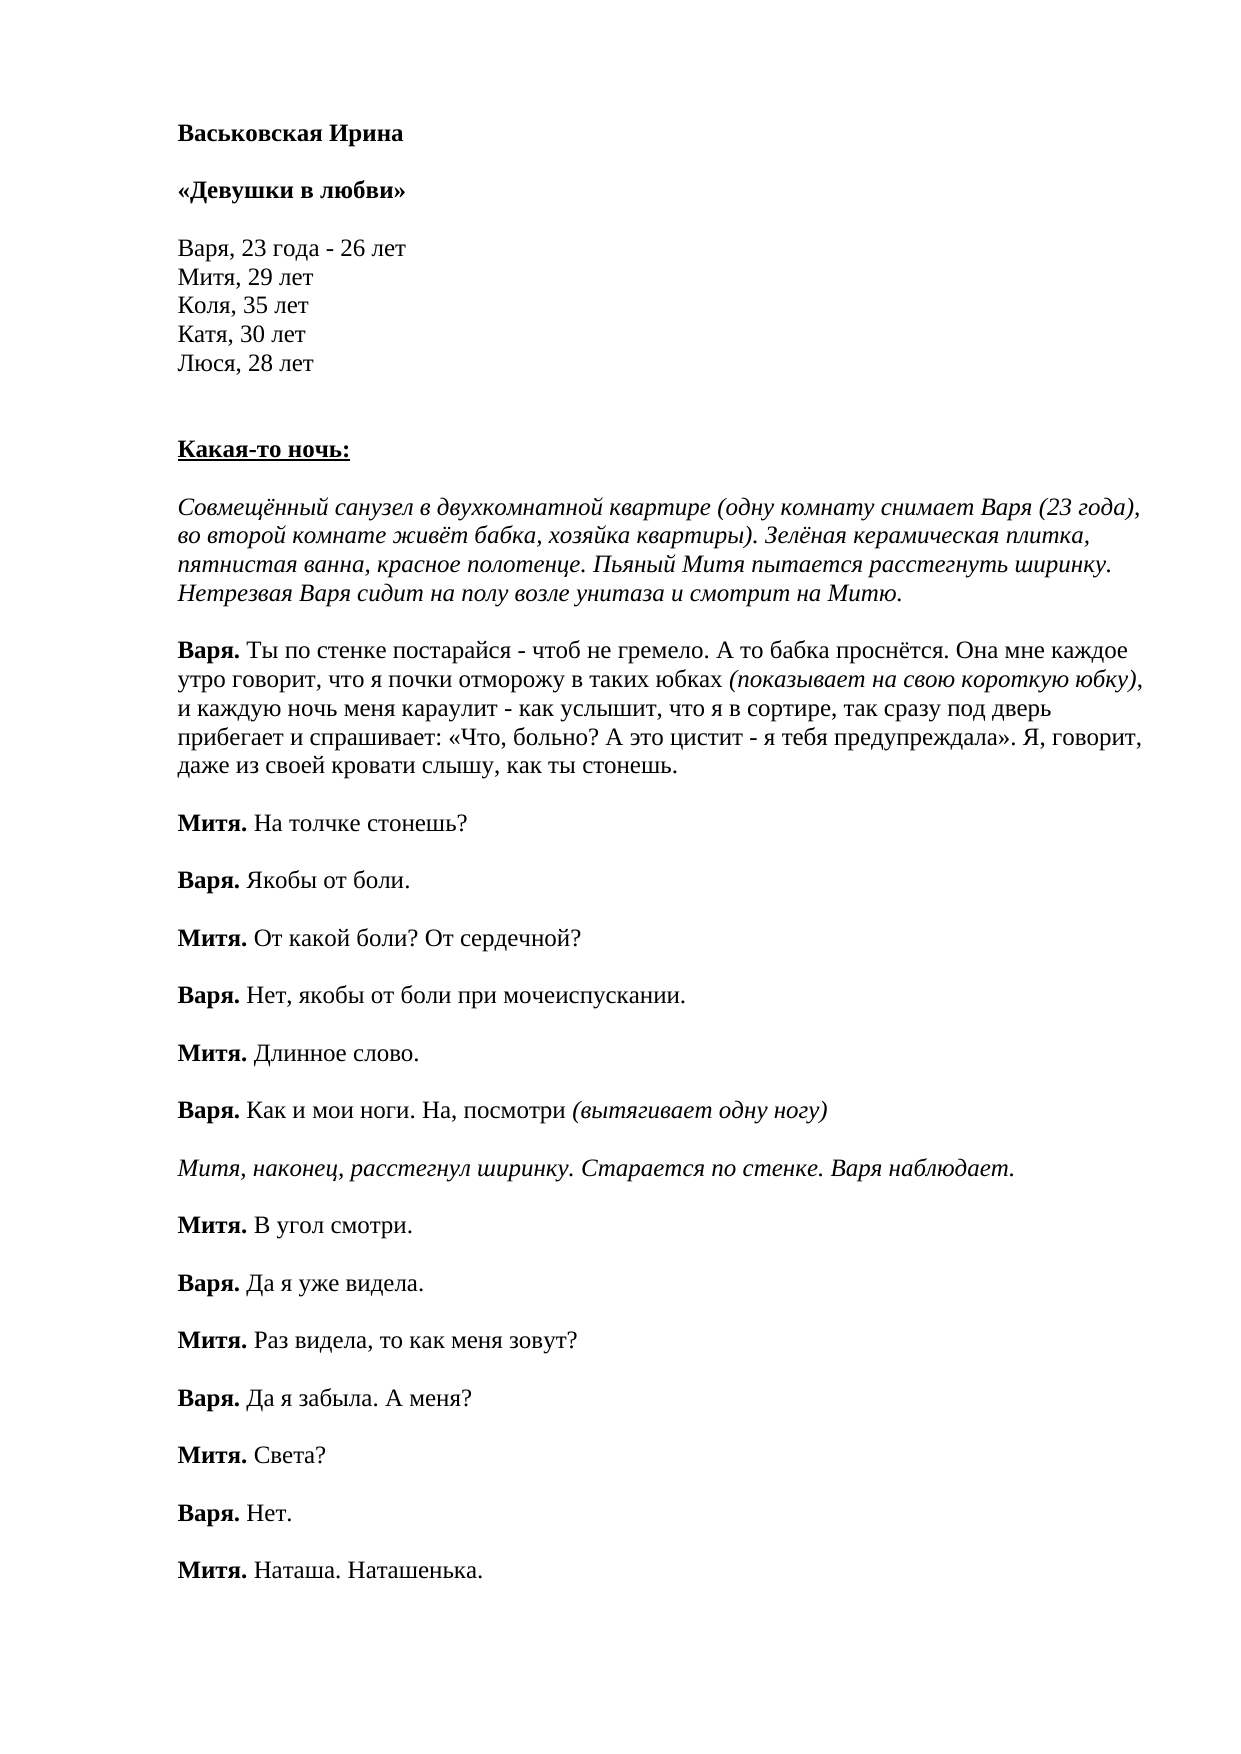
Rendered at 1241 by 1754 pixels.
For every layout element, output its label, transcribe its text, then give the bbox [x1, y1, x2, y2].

text Митя. От какой боли? От сердечной? [177, 923, 1152, 952]
text Какая-то ночь: [177, 434, 1152, 463]
text Совмещённый санузел в двухкомнатной квартире (одну комнату снимает Варя (23 года), во второй комнате живёт бабка, хозяйка квартиры). Зелёная керамическая плитка, пятнистая ванна, красное полотенце. Пьяный Митя пытается расстегнуть ширинку. Нетрезвая Варя сидит на полу возле унитаза и смотрит на Митю. [177, 492, 1152, 607]
text Варя, 23 года - 26 лет [177, 233, 1152, 262]
text «Девушки в любви» [177, 176, 1152, 204]
text Митя. Света? [177, 1441, 1152, 1469]
text Варя. Ты по стенке постарайся - чтоб не гремело. А то бабка проснётся. Она мне каждое утро говорит, что я почки отморожу в таких юбках (показывает на свою короткую юбку), и каждую ночь меня караулит - как услышит, что я в сортире, так сразу под дверь прибегает и спрашивает: «Что, больно? А это цистит - я тебя предупреждала». Я, говорит, даже из своей кровати слышу, как ты стонешь. [177, 636, 1152, 779]
text Митя. На толчке стонешь? [177, 808, 1152, 837]
text Митя. Наташа. Наташенька. [177, 1556, 1152, 1584]
text Варя. Нет, якобы от боли при мочеиспускании. [177, 981, 1152, 1009]
text Васьковская Ирина [177, 118, 1152, 147]
text Коля, 35 лет [177, 291, 1152, 319]
text Митя. В угол смотри. [177, 1211, 1152, 1239]
text Варя. Якобы от боли. [177, 866, 1152, 894]
text Варя. Да я забыла. А меня? [177, 1383, 1152, 1412]
text Митя. Длинное слово. [177, 1038, 1152, 1067]
text Митя, 29 лет [177, 262, 1152, 291]
text Варя. Нет. [177, 1498, 1152, 1527]
text Люся, 28 лет [177, 348, 1152, 377]
text Варя. Да я уже видела. [177, 1268, 1152, 1297]
text Катя, 30 лет [177, 319, 1152, 348]
text Митя, наконец, расстегнул ширинку. Старается по стенке. Варя наблюдает. [177, 1153, 1152, 1182]
text Митя. Раз видела, то как меня зовут? [177, 1326, 1152, 1354]
text Варя. Как и мои ноги. На, посмотри (вытягивает одну ногу) [177, 1096, 1152, 1124]
